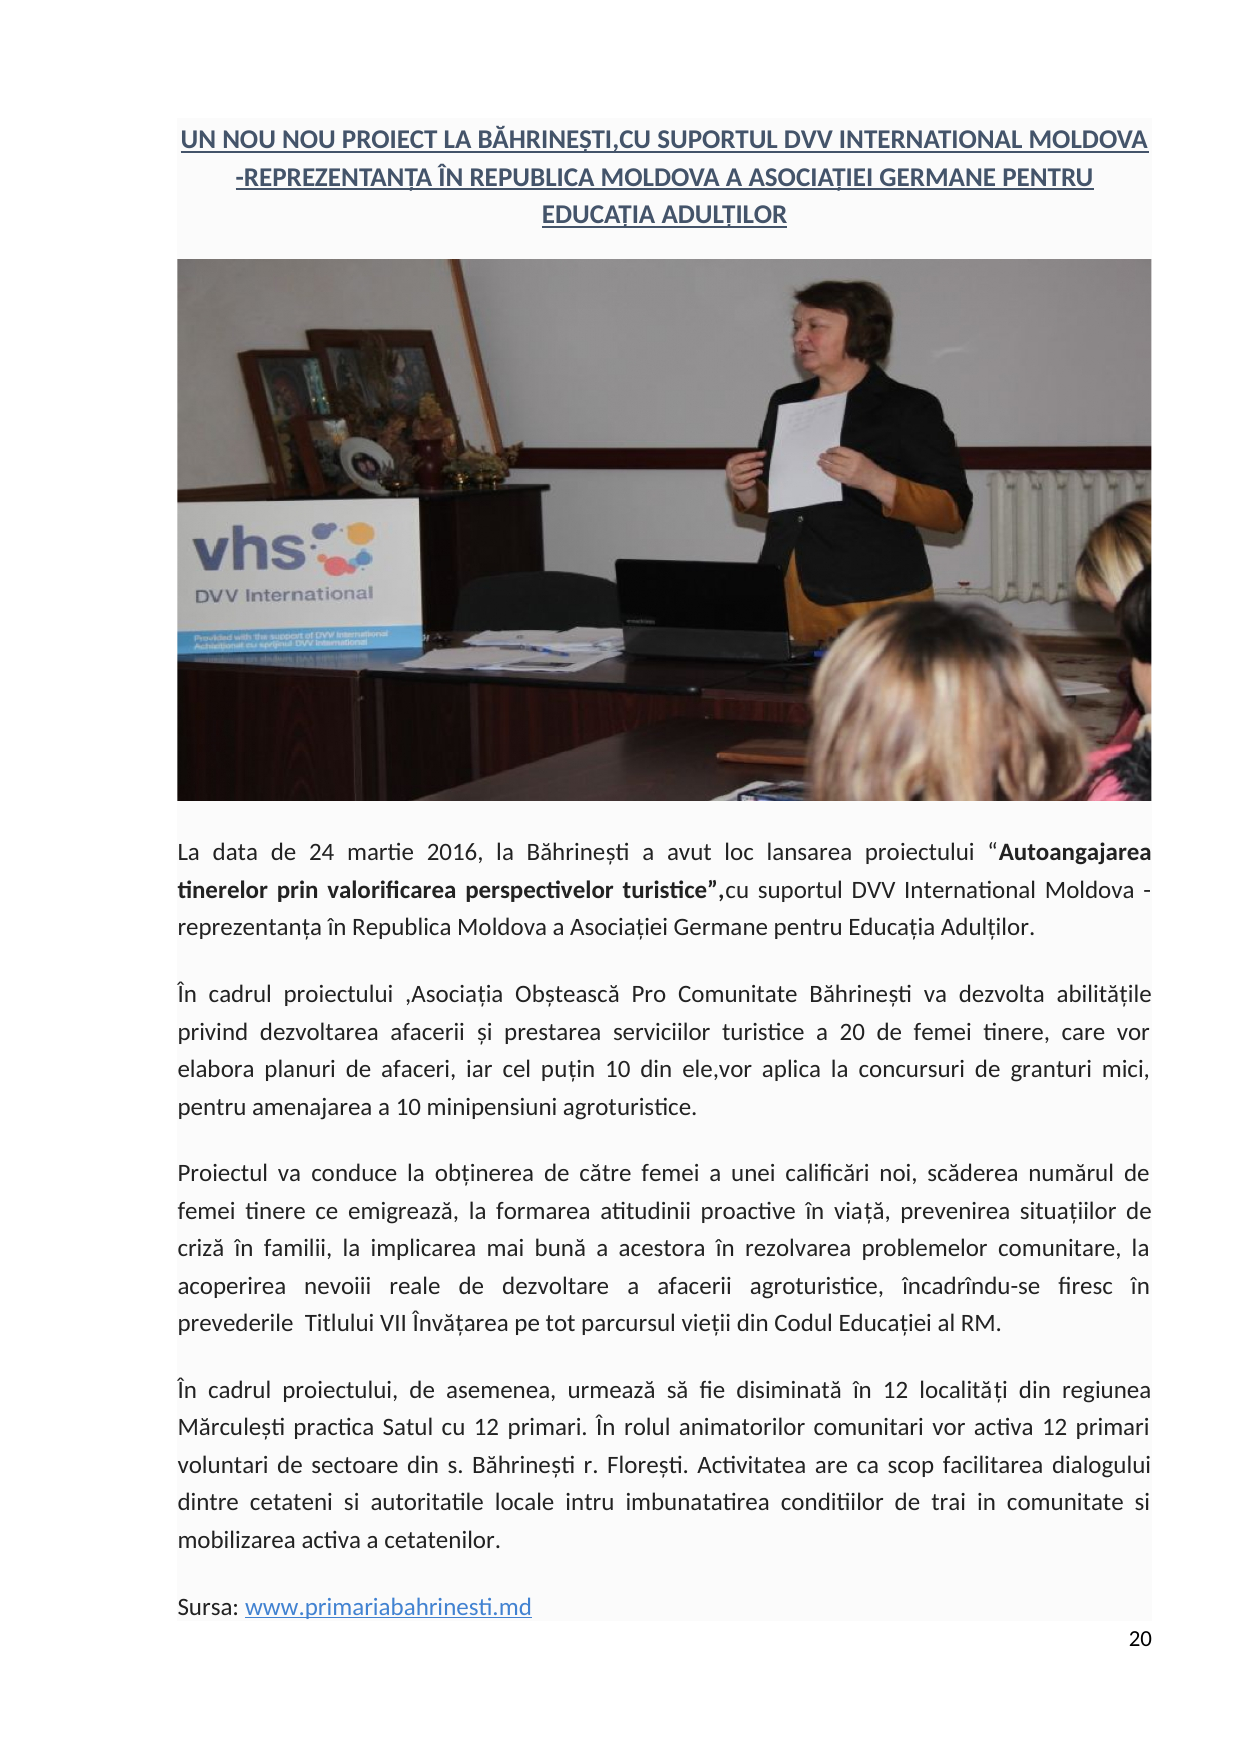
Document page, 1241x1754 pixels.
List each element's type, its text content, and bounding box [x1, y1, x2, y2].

text Proiectul va conduce la obținerea de către femei a unei calificări noi, scăderea numărul de femei tinere ce emigrează, la formarea atitudinii proactive în viață, prevenirea situațiilor de criză în familii, la implicarea mai bună a acestora în rezolvarea problemelor comunitare, la acoperirea nevoiii reale de dezvoltare a afacerii agroturistice, încadrîndu-se firesc în prevederile Titlului VII Învățarea pe tot parcursul vieții din Codul Educației al RM. [177, 1150, 1152, 1338]
subtitle UN NOU NOU PROIECT LA BĂHRINEȘTI,CU SUPORTUL DVV INTERNATIONAL MOLDOVA -REPREZENTANŢA ÎN REPUBLICA MOLDOVA A ASOCIAŢIEI GERMANE PENTRU EDUCAŢIA ADULŢILOR [177, 118, 1152, 231]
text La data de 24 martie 2016, la Băhrinești a avut loc lansarea proiectului “Autoangajarea tinerelor prin valorificarea perspectivelor turistice”,cu suportul DVV International Moldova -reprezentanţa în Republica Moldova a Asociaţiei Germane pentru Educaţia Adulţilor. [177, 829, 1152, 942]
text Sursa: www.primariabahrinesti.md [177, 1584, 1152, 1621]
text În cadrul proiectului ,Asociația Obștească Pro Comunitate Băhrinești va dezvolta abilitățile privind dezvoltarea afacerii și prestarea serviciilor turistice a 20 de femei tinere, care vor elabora planuri de afaceri, iar cel puțin 10 din ele,vor aplica la concursuri de granturi mici, pentru amenajarea a 10 minipensiuni agroturistice. [177, 971, 1152, 1121]
text În cadrul proiectului, de asemenea, urmează să fie disiminată în 12 localități din regiunea Mărculești practica Satul cu 12 primari. În rolul animatorilor comunitari vor activa 12 primari voluntari de sectoare din s. Băhrinești r. Florești. Activitatea are ca scop facilitarea dialogului dintre cetateni si autoritatile locale intru imbunatatirea conditiilor de trai in comunitate si mobilizarea activa a cetatenilor. [177, 1367, 1152, 1554]
picture [177, 259, 1152, 801]
